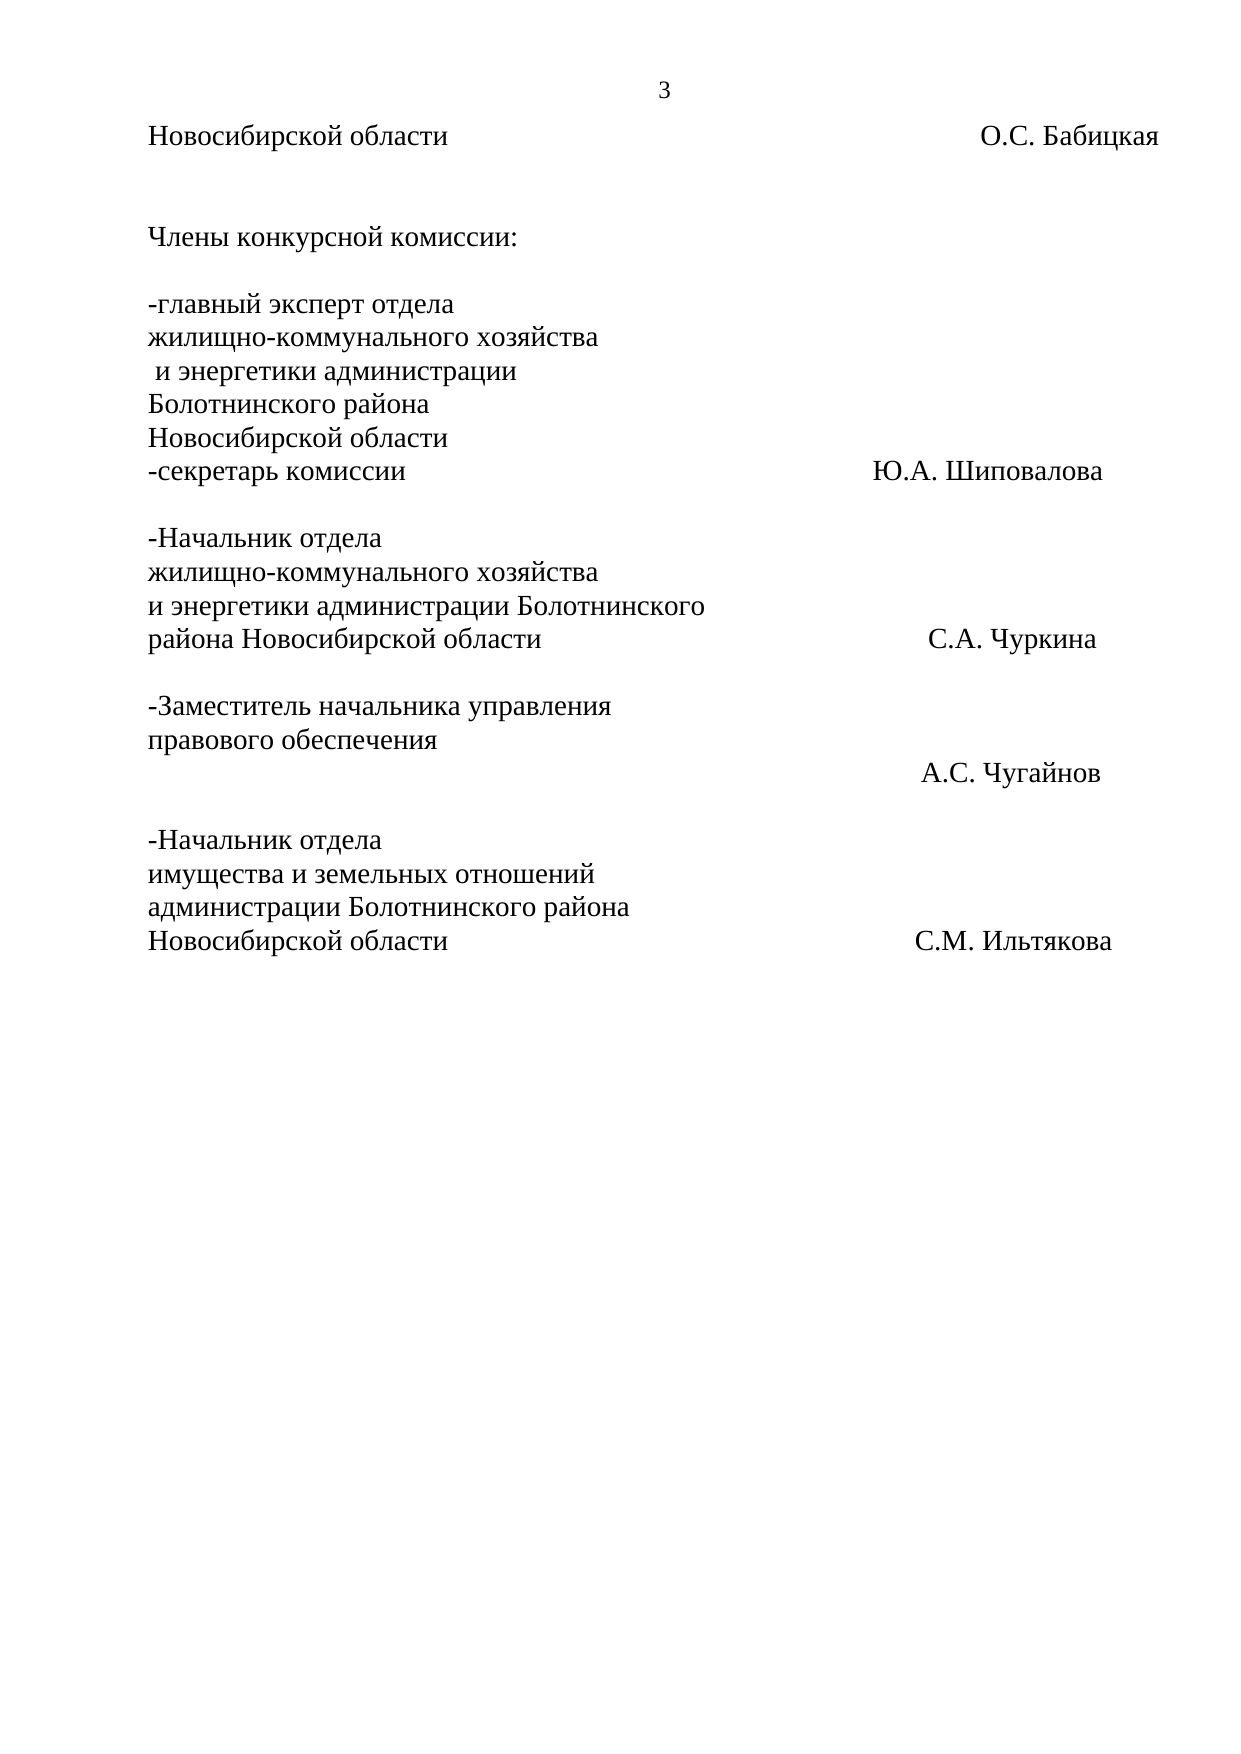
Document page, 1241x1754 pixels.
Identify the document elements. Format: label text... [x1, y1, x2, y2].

text -секретарь комиссии Ю.А. Шиповалова [148, 453, 1181, 487]
text района Новосибирской области С.А. Чуркина [148, 621, 1181, 655]
text администрации Болотнинского района [148, 889, 1181, 923]
text -Заместитель начальника управления [148, 688, 1181, 722]
text правового обеспечения [148, 722, 1181, 755]
text Новосибирской области С.М. Ильтякова [148, 923, 1181, 957]
text Члены конкурсной комиссии: [148, 219, 1181, 252]
text Болотнинского района [148, 386, 1181, 420]
text и энергетики администрации Болотнинского [148, 588, 1181, 621]
text Новосибирской области О.С. Бабицкая [148, 118, 1181, 152]
text -Начальник отдела [148, 521, 1181, 554]
text -Начальник отдела [148, 822, 1181, 856]
text жилищно-коммунального хозяйства [148, 319, 1181, 353]
text -главный эксперт отдела [148, 286, 1181, 319]
text имущества и земельных отношений [148, 856, 1181, 889]
text и энергетики администрации [148, 353, 1181, 386]
text А.С. Чугайнов [148, 755, 1181, 789]
text Новосибирской области [148, 420, 1181, 453]
text жилищно-коммунального хозяйства [148, 554, 1181, 588]
